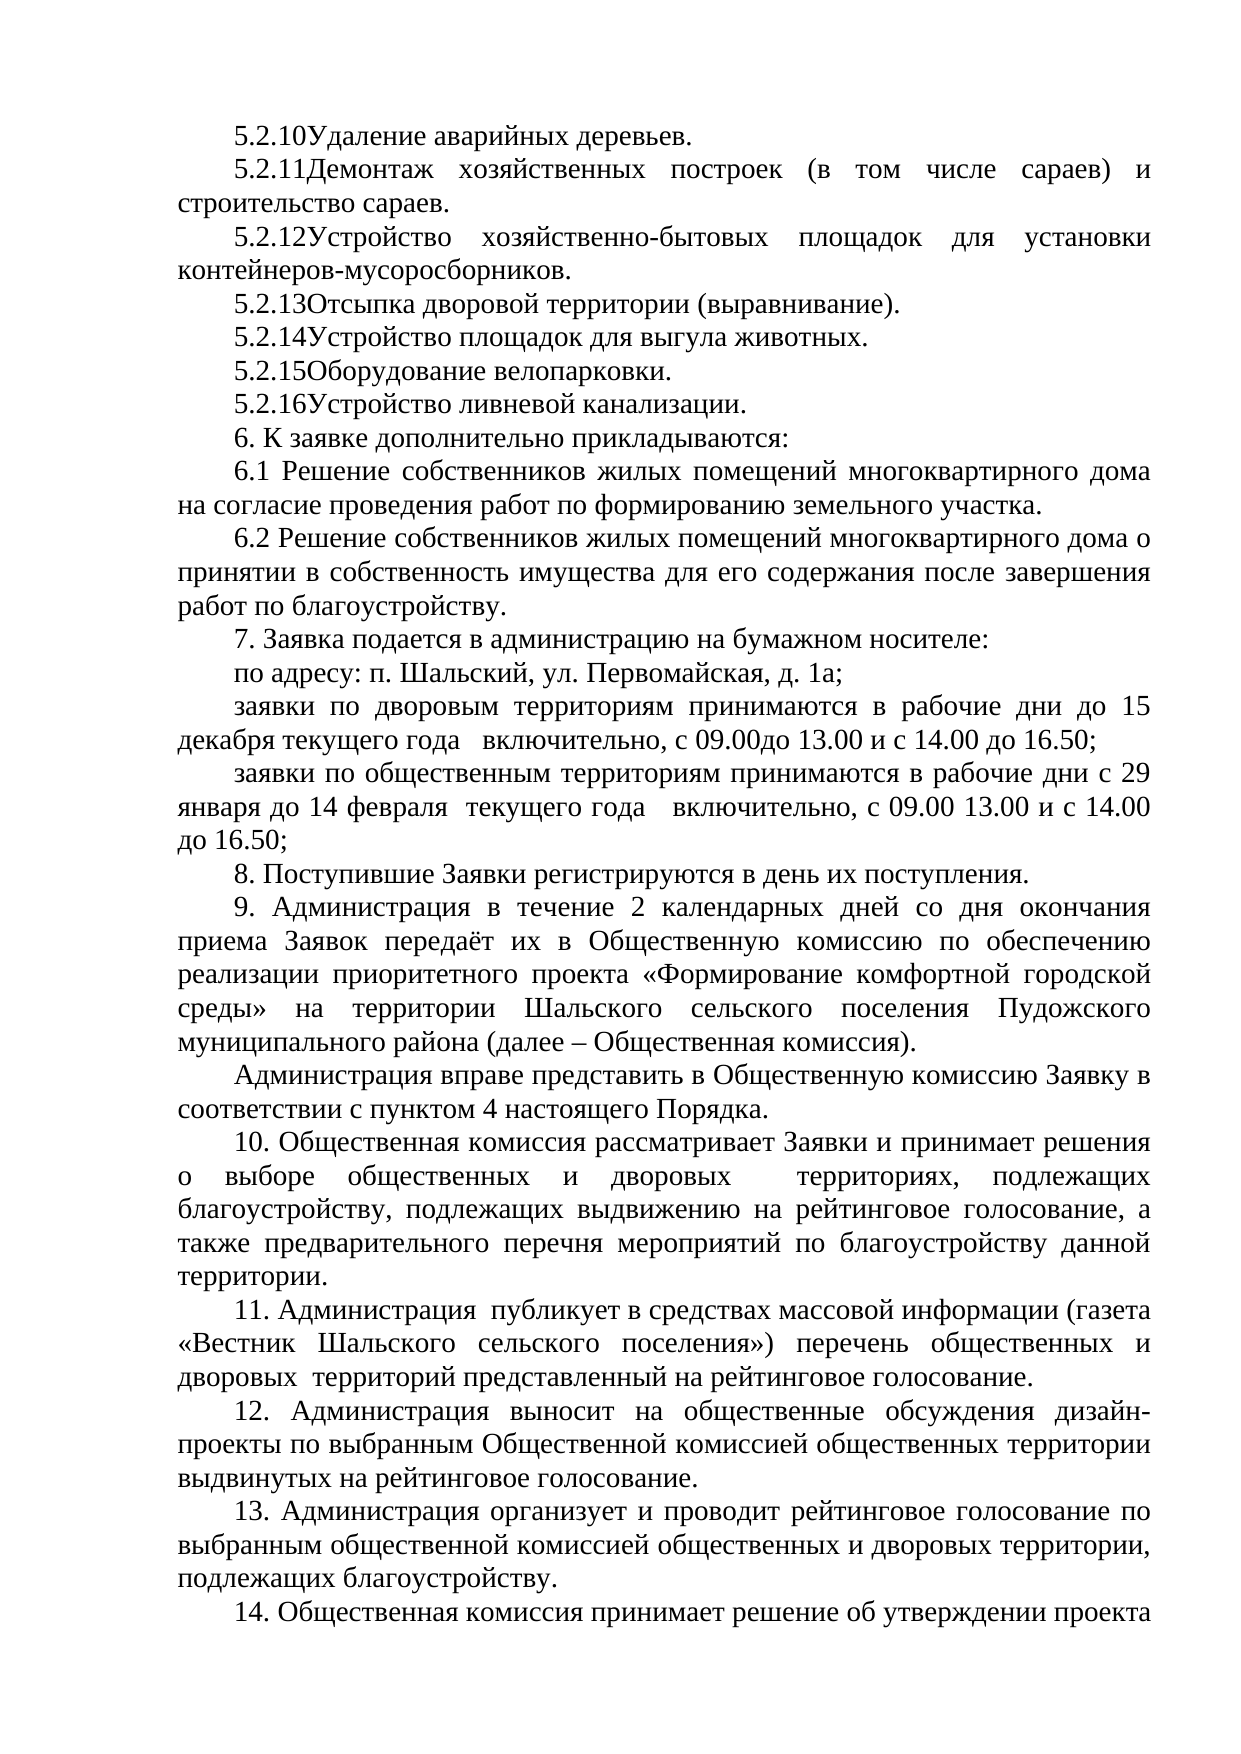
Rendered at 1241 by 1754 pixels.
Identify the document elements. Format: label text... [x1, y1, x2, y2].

text 5.2.10Удаление аварийных деревьев. [177, 118, 1152, 152]
text 5.2.16Устройство ливневой канализации. [177, 386, 1152, 420]
text 5.2.12Устройство хозяйственно-бытовых площадок для установки контейнеров-мусоросборников. [177, 219, 1152, 286]
text 13. Администрация организует и проводит рейтинговое голосование по выбранным общественной комиссией общественных и дворовых территории, подлежащих благоустройству. [177, 1493, 1152, 1594]
text по адресу: п. Шальский, ул. Первомайская, д. 1а; [177, 655, 1152, 688]
text 5.2.13Отсыпка дворовой территории (выравнивание). [177, 286, 1152, 319]
text 6. К заявке дополнительно прикладываются: [177, 420, 1152, 453]
text заявки по дворовым территориям принимаются в рабочие дни до 15 декабря текущего года включительно, с 09.00до 13.00 и с 14.00 до 16.50; [177, 688, 1152, 755]
text заявки по общественным территориям принимаются в рабочие дни с 29 января до 14 февраля текущего года включительно, с 09.00 13.00 и с 14.00 до 16.50; [177, 755, 1152, 856]
text 8. Поступившие Заявки регистрируются в день их поступления. [177, 856, 1152, 889]
text 5.2.15Оборудование велопарковки. [177, 353, 1152, 386]
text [177, 1594, 1152, 1627]
text 12. Администрация выносит на общественные обсуждения дизайн-проекты по выбранным Общественной комиссией общественных территории выдвинутых на рейтинговое голосование. [177, 1393, 1152, 1493]
text 10. Общественная комиссия рассматривает Заявки и принимает решения о выборе общественных и дворовых территориях, подлежащих благоустройству, подлежащих выдвижению на рейтинговое голосование, а также предварительного перечня мероприятий по благоустройству данной территории. [177, 1124, 1152, 1292]
text 9. Администрация в течение 2 календарных дней со дня окончания приема Заявок передаёт их в Общественную комиссию по обеспечению реализации приоритетного проекта «Формирование комфортной городской среды» на территории Шальского сельского поселения Пудожского муниципального района (далее – Общественная комиссия). [177, 889, 1152, 1057]
text 6.2 Решение собственников жилых помещений многоквартирного дома о принятии в собственность имущества для его содержания после завершения работ по благоустройству. [177, 521, 1152, 621]
text 11. Администрация публикует в средствах массовой информации (газета «Вестник Шальского сельского поселения») перечень общественных и дворовых территорий представленный на рейтинговое голосование. [177, 1292, 1152, 1393]
text 6.1 Решение собственников жилых помещений многоквартирного дома на согласие проведения работ по формированию земельного участка. [177, 453, 1152, 521]
text 5.2.14Устройство площадок для выгула животных. [177, 319, 1152, 353]
text 5.2.11Демонтаж хозяйственных построек (в том числе сараев) и строительство сараев. [177, 152, 1152, 219]
text 7. Заявка подается в администрацию на бумажном носителе: [177, 621, 1152, 655]
text Администрация вправе представить в Общественную комиссию Заявку в соответствии с пунктом 4 настоящего Порядка. [177, 1057, 1152, 1124]
